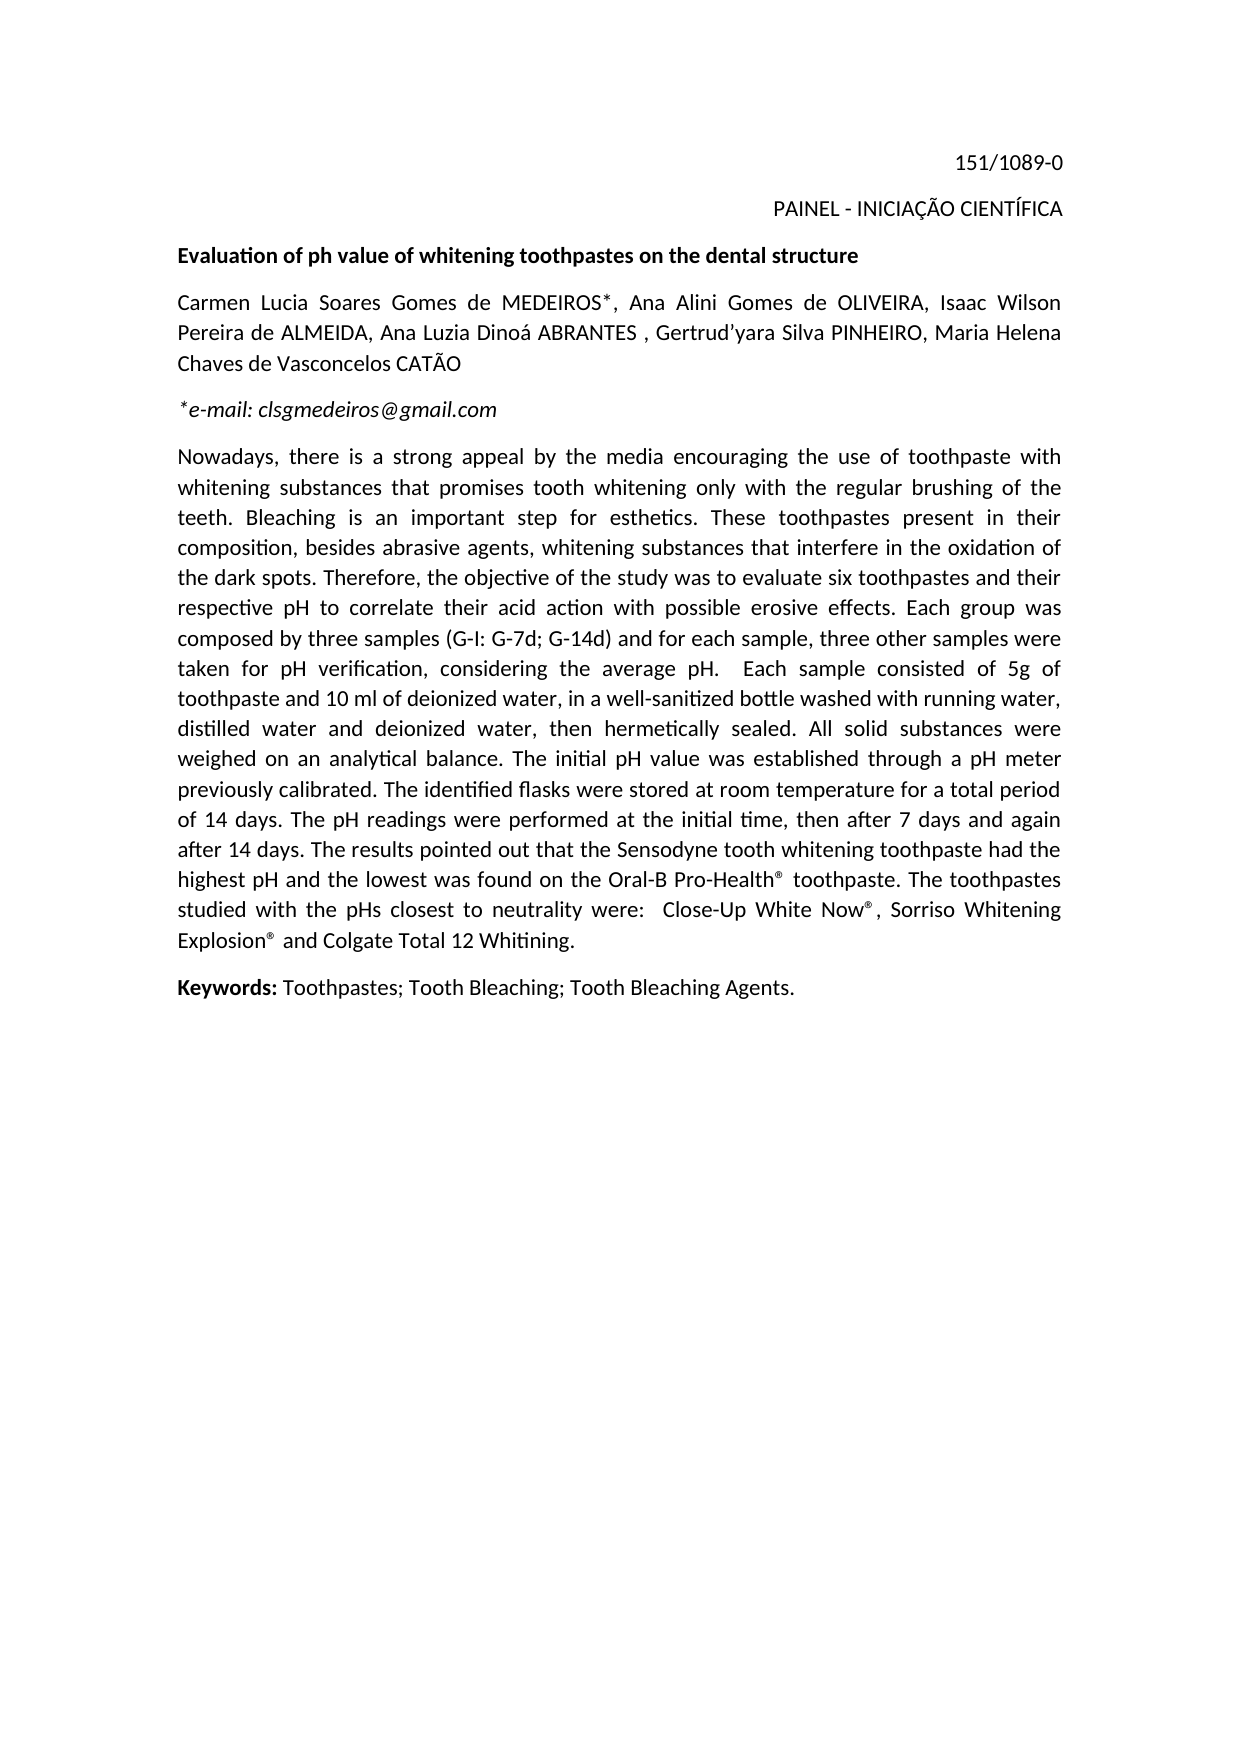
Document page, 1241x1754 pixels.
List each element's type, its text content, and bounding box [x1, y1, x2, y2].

text PAINEL - INICIAÇÃO CIENTÍFICA [177, 194, 1063, 222]
text Keywords: Toothpastes; Tooth Bleaching; Tooth Bleaching Agents. [177, 973, 1063, 1001]
text Nowadays, there is a strong appeal by the media encouraging the use of toothpaste with whitening substances that promises tooth whitening only with the regular brushing of the teeth. Bleaching is an important step for esthetics. These toothpastes present in their composition, besides abrasive agents, whitening substances that interfere in the oxidation of the dark spots. Therefore, the objective of the study was to evaluate six toothpastes and their respective pH to correlate their acid action with possible erosive effects. Each group was composed by three samples (G-I: G-7d; G-14d) and for each sample, three other samples were taken for pH verification, considering the average pH. Each sample consisted of 5g of toothpaste and 10 ml of deionized water, in a well-sanitized bottle washed with running water, distilled water and deionized water, then hermetically sealed. All solid substances were weighed on an analytical balance. The initial pH value was established through a pH meter previously calibrated. The identified flasks were stored at room temperature for a total period of 14 days. The pH readings were performed at the initial time, then after 7 days and again after 14 days. The results pointed out that the Sensodyne tooth whitening toothpaste had the highest pH and the lowest was found on the Oral-B Pro-Health® toothpaste. The toothpastes studied with the pHs closest to neutrality were: Close-Up White Now®, Sorriso Whitening Explosion® and Colgate Total 12 Whitining. [177, 442, 1063, 954]
text Evaluation of ph value of whitening toothpastes on the dental structure [177, 241, 1063, 269]
text 151/1089-0 [177, 148, 1063, 176]
text Carmen Lucia Soares Gomes de MEDEIROS*, Ana Alini Gomes de OLIVEIRA, Isaac Wilson Pereira de ALMEIDA, Ana Luzia Dinoá ABRANTES , Gertrud’yara Silva PINHEIRO, Maria Helena Chaves de Vasconcelos CATÃO [177, 288, 1063, 377]
text *e-mail: clsgmedeiros@gmail.com [177, 396, 1063, 423]
